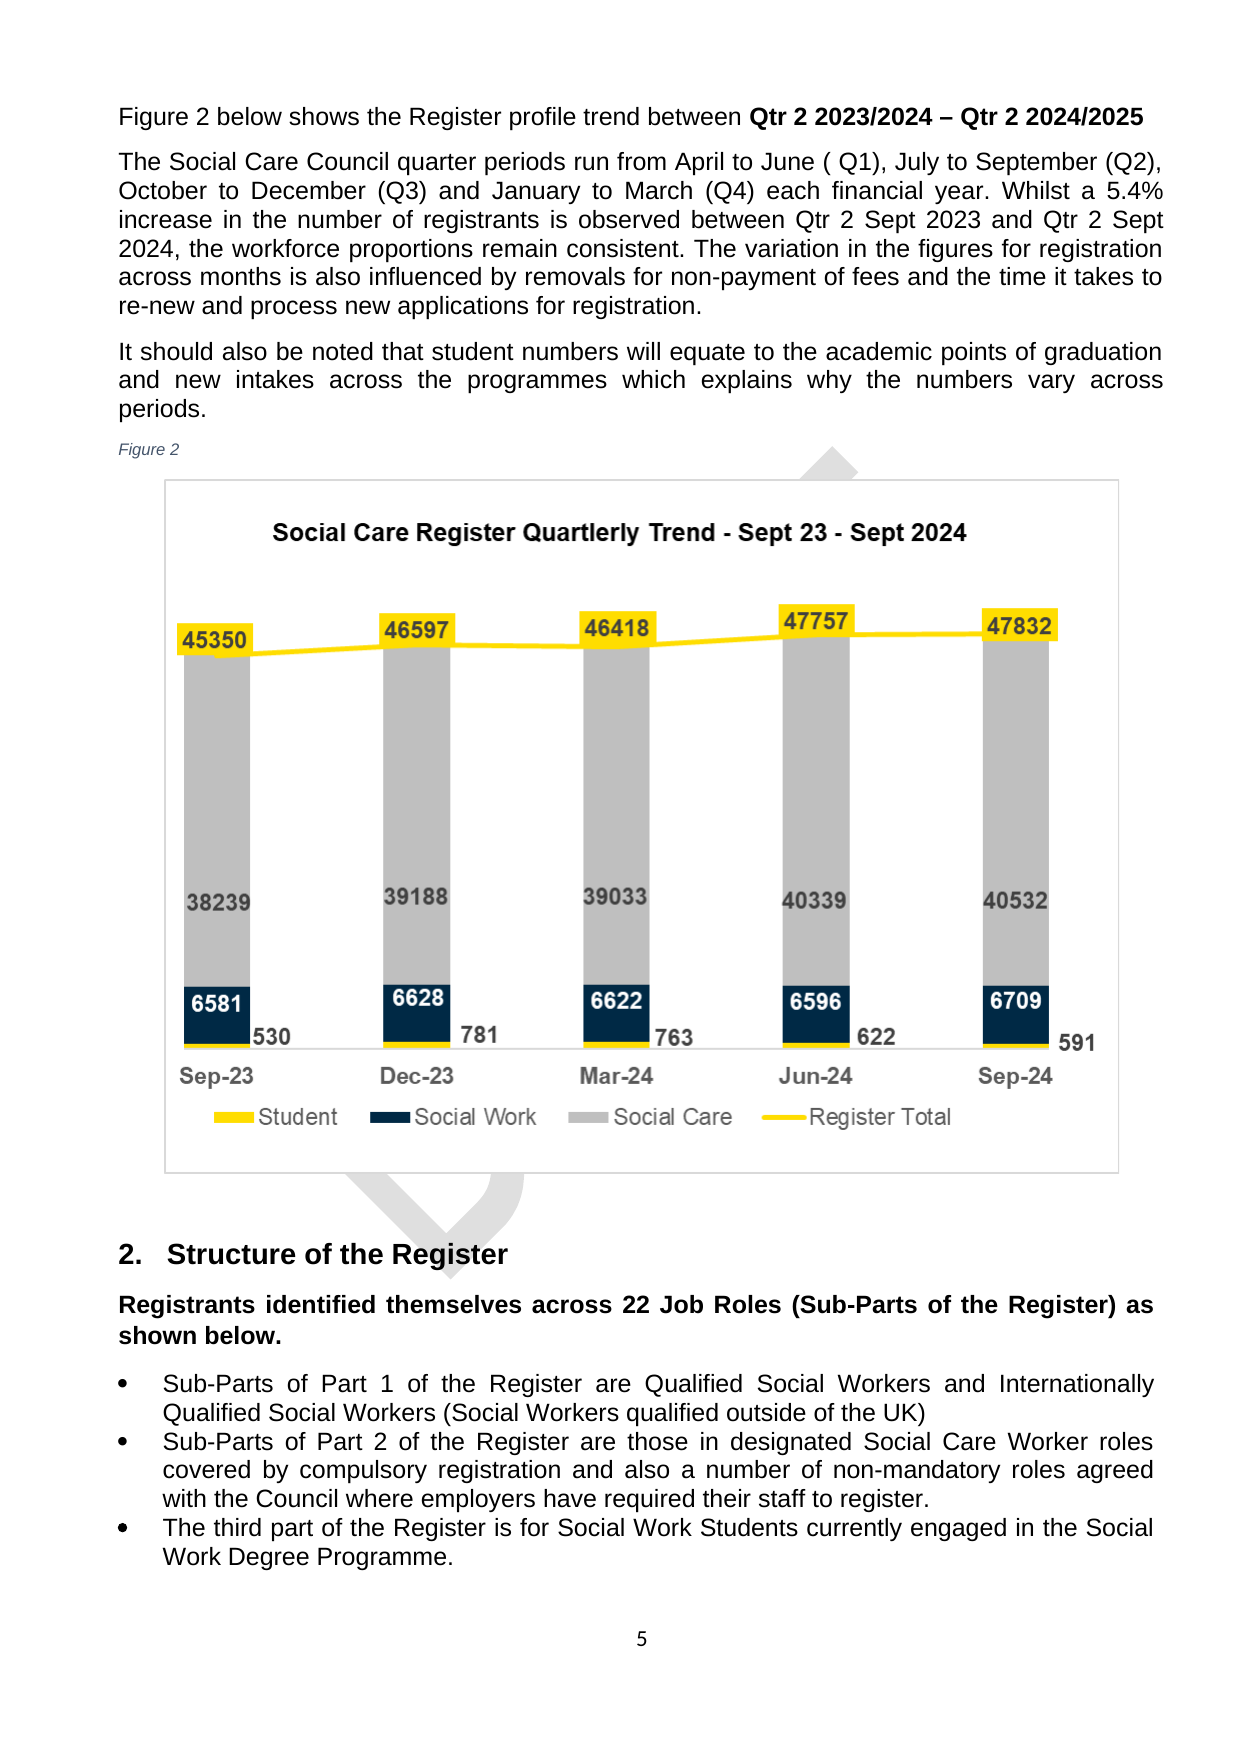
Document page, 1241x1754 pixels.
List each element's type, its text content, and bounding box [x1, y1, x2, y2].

text Figure 2 below shows the Register profile trend between Qtr 2 2023/2024 – Qtr 2 2024/2025 [118, 102, 1165, 131]
picture [164, 479, 1120, 1174]
text 2. Structure of the Register [118, 1237, 1165, 1271]
list Sub-Parts of Part 1 of the Register are Qualified Social Workers and Internationally Qualified Social Workers (Social Workers qualified outside of the UK) [118, 1369, 1156, 1427]
text The Social Care Council quarter periods run from April to June ( Q1), July to September (Q2), October to December (Q3) and January to March (Q4) each financial year. Whilst a 5.4% increase in the number of registrants is observed between Qtr 2 Sept 2023 and Qtr 2 Sept 2024, the workforce proportions remain consistent. The variation in the figures for registration across months is also influenced by removals for non-payment of fees and the time it takes to re-new and process new applications for registration. [118, 147, 1165, 320]
text It should also be noted that student numbers will equate to the academic points of graduation and new intakes across the programmes which explains why the numbers vary across periods. [118, 336, 1165, 423]
text Figure 2 [118, 439, 1165, 458]
text Registrants identified themselves across 22 Job Roles (Sub-Parts of the Register) as shown below. [118, 1290, 1156, 1350]
list Sub-Parts of Part 2 of the Register are those in designated Social Care Worker roles covered by compulsory registration and also a number of non-mandatory roles agreed with the Council where employers have required their staff to register. [118, 1427, 1156, 1513]
list The third part of the Register is for Social Work Students currently engaged in the Social Work Degree Programme. [118, 1513, 1156, 1571]
